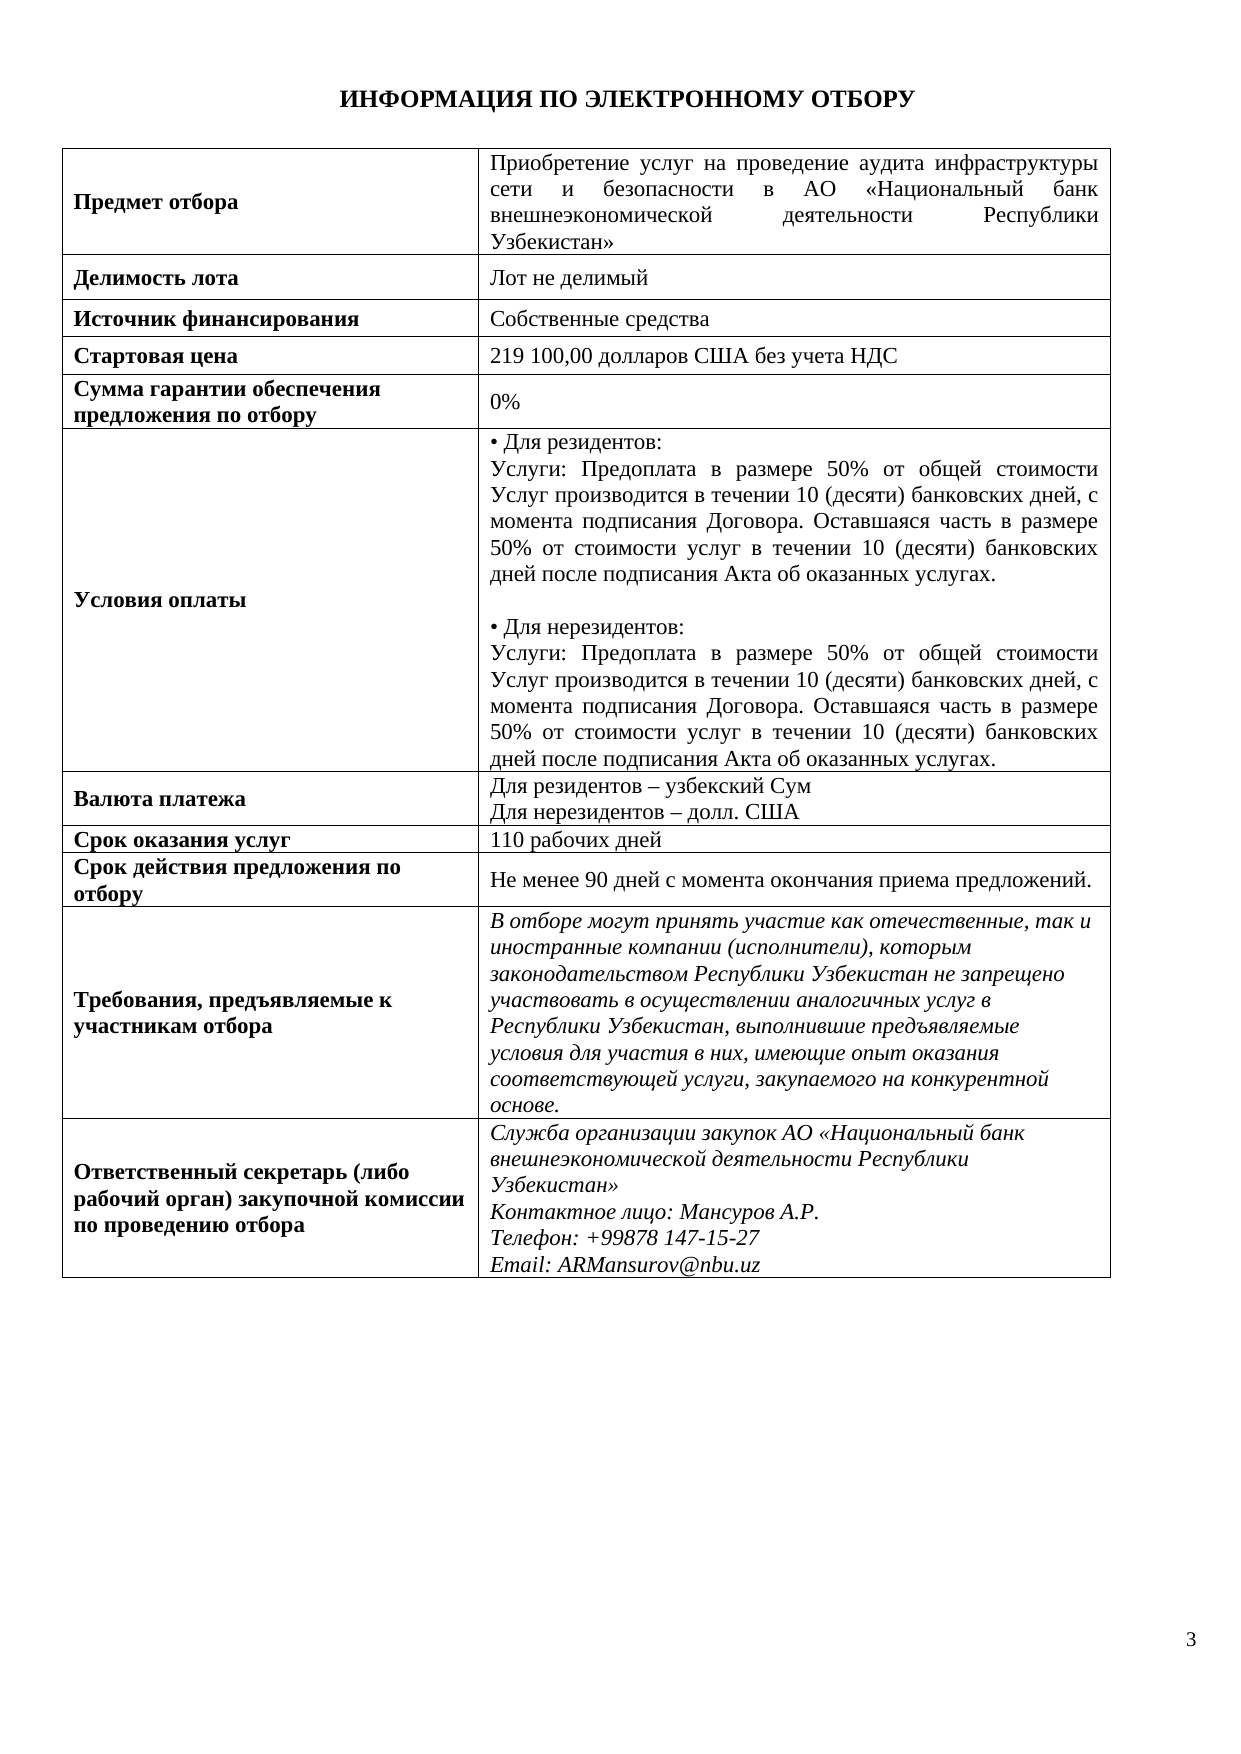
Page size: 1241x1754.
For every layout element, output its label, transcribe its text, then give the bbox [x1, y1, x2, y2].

table_cell Ответственный секретарь (либо рабочий орган) закупочной комиссии по проведению отбора [63, 1119, 478, 1277]
table_header Приобретение услуг на проведение аудита инфраструктуры сети и безопасности в АО «Национальный банк внешнеэкономической деятельности Республики Узбекистан» [479, 149, 1110, 254]
table_cell Сумма гарантии обеспечения предложения по отбору [63, 375, 478, 427]
table_cell Делимость лота [63, 255, 478, 299]
table_cell Служба организации закупок АО «Национальный банк внешнеэкономической деятельности Республики Узбекистан» Контактное лицо: Мансуров А.Р. Телефон: +99878 147-15-27 Email: ARMansurov@nbu.uz [479, 1119, 1110, 1277]
table_cell Срок оказания услуг [63, 826, 478, 852]
table_header Предмет отбора [63, 149, 478, 254]
table_cell Не менее 90 дней с момента окончания приема предложений. [479, 853, 1110, 906]
table_cell • Для резидентов: Услуги: Предоплата в размере 50% от общей стоимости Услуг производится в течении 10 (десяти) банковских дней, с момента подписания Договора. Оставшаяся часть в размере 50% от стоимости услуг в течении 10 (десяти) банковских дней после подписания Акта об оказанных услугах. • Для нерезидентов: Услуги: Предоплата в размере 50% от общей стоимости Услуг производится в течении 10 (десяти) банковских дней, с момента подписания Договора. Оставшаяся часть в размере 50% от стоимости услуг в течении 10 (десяти) банковских дней после подписания Акта об оказанных услугах. [479, 429, 1110, 771]
subtitle ИНФОРМАЦИЯ ПО ЭЛЕКТРОННОМУ ОТБОРУ [59, 84, 1196, 113]
table_cell 0% [479, 375, 1110, 427]
table_cell 110 рабочих дней [479, 826, 1110, 852]
table_cell Валюта платежа [63, 772, 478, 825]
table_cell 219 100,00 долларов США без учета НДС [479, 337, 1110, 374]
table_cell Источник финансирования [63, 300, 478, 336]
table_cell Лот не делимый [479, 255, 1110, 299]
table_cell В отборе могут принять участие как отечественные, так и иностранные компании (исполнители), которым законодательством Республики Узбекистан не запрещено участвовать в осуществлении аналогичных услуг в Республики Узбекистан, выполнившие предъявляемые условия для участия в них, имеющие опыт оказания соответствующей услуги, закупаемого на конкурентной основе. [479, 907, 1110, 1118]
table_cell Срок действия предложения по отбору [63, 853, 478, 906]
table_cell Для резидентов – узбекский Сум Для нерезидентов – долл. США [479, 772, 1110, 825]
table_cell Требования, предъявляемые к участникам отбора [63, 907, 478, 1118]
table_cell Условия оплаты [63, 429, 478, 771]
table_cell Стартовая цена [63, 337, 478, 374]
table_cell Собственные средства [479, 300, 1110, 336]
